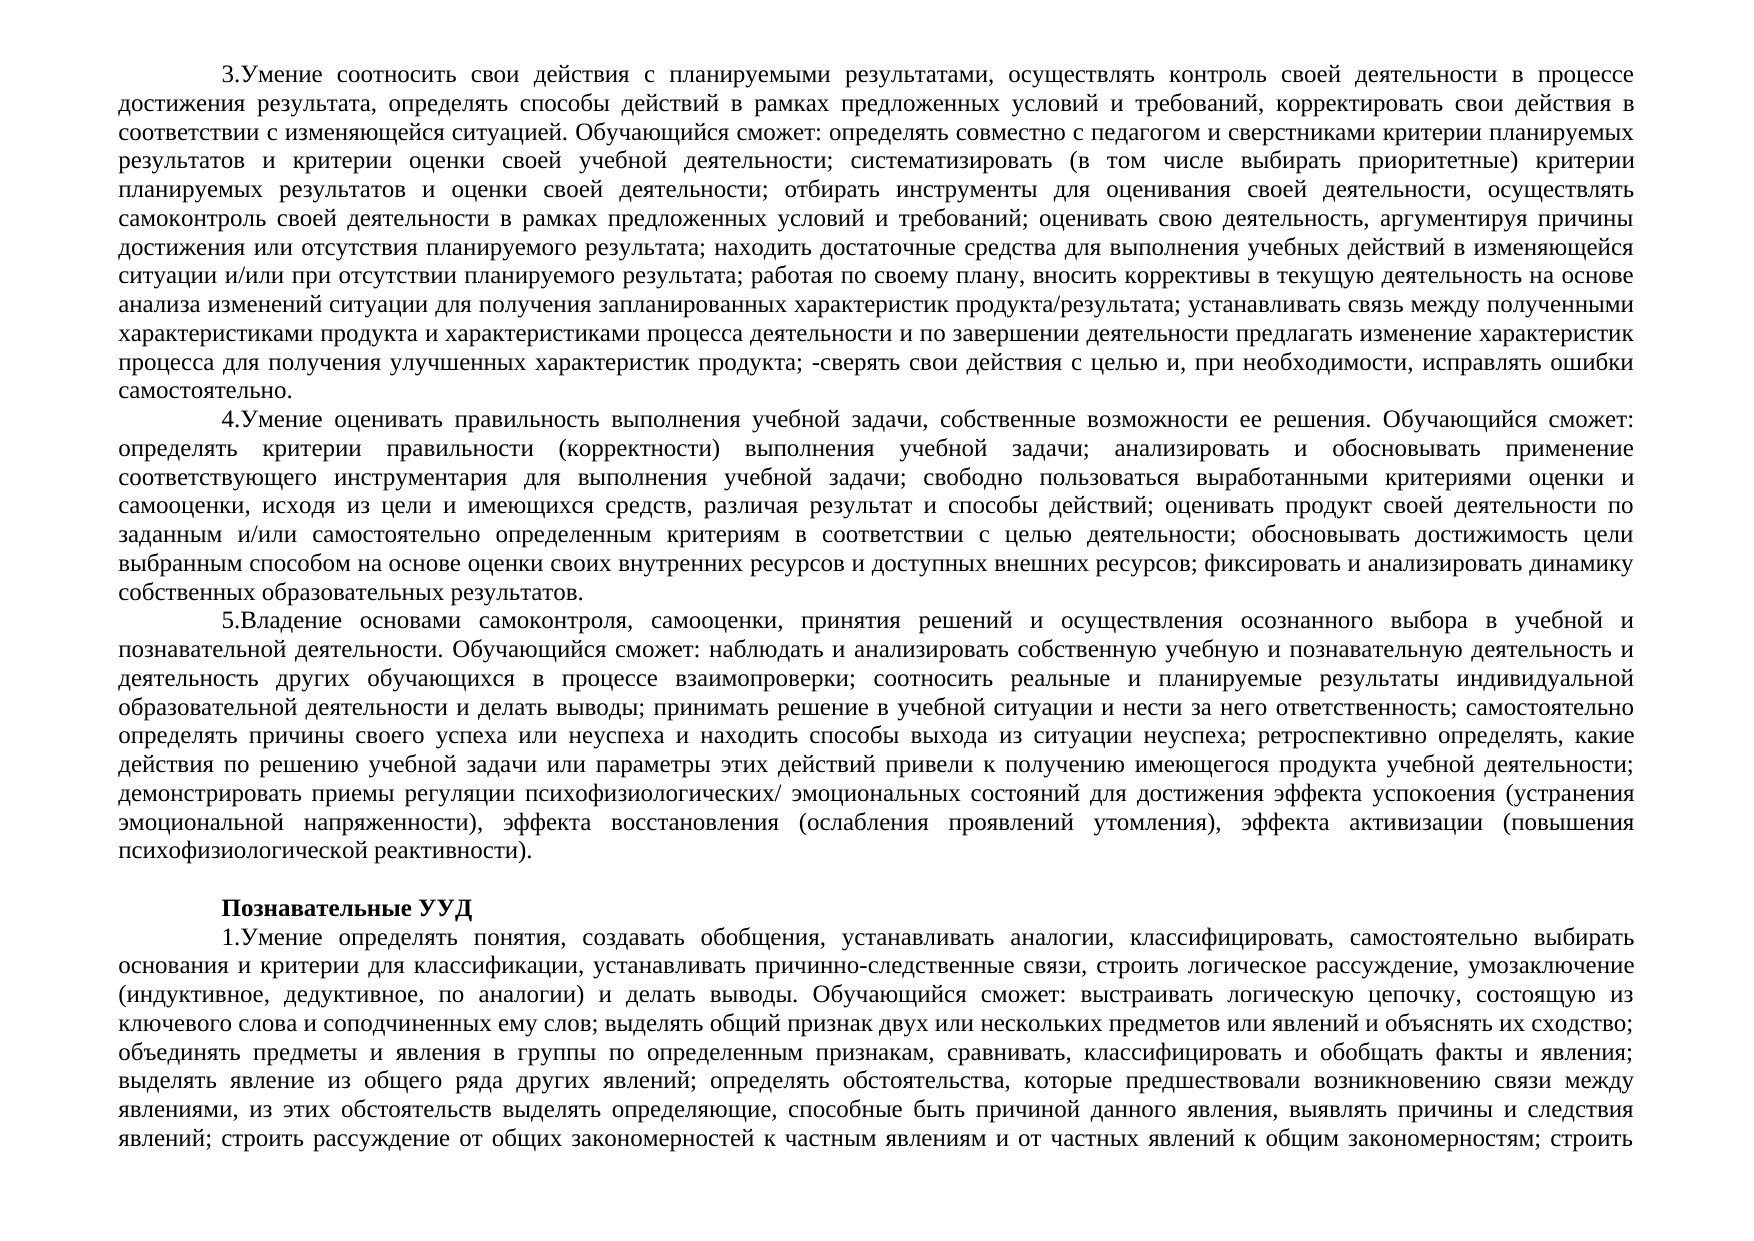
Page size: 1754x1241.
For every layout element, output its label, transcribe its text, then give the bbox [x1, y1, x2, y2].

text 3.Умение соотносить свои действия с планируемыми результатами, осуществлять контроль своей деятельности в процессе достижения результата, определять способы действий в рамках предложенных условий и требований, корректировать свои действия в соответствии с изменяющейся ситуацией. Обучающийся сможет: определять совместно с педагогом и сверстниками критерии планируемых результатов и критерии оценки своей учебной деятельности; систематизировать (в том числе выбирать приоритетные) критерии планируемых результатов и оценки своей деятельности; отбирать инструменты для оценивания своей деятельности, осуществлять самоконтроль своей деятельности в рамках предложенных условий и требований; оценивать свою деятельность, аргументируя причины достижения или отсутствия планируемого результата; находить достаточные средства для выполнения учебных действий в изменяющейся ситуации и/или при отсутствии планируемого результата; работая по своему плану, вносить коррективы в текущую деятельность на основе анализа изменений ситуации для получения запланированных характеристик продукта/результата; устанавливать связь между полученными характеристиками продукта и характеристиками процесса деятельности и по завершении деятельности предлагать изменение характеристик процесса для получения улучшенных характеристик продукта; -сверять свои действия с целью и, при необходимости, исправлять ошибки самостоятельно. [118, 59, 1636, 404]
text Познавательные УУД [118, 893, 1636, 922]
text 4.Умение оценивать правильность выполнения учебной задачи, собственные возможности ее решения. Обучающийся сможет: определять критерии правильности (корректности) выполнения учебной задачи; анализировать и обосновывать применение соответствующего инструментария для выполнения учебной задачи; свободно пользоваться выработанными критериями оценки и самооценки, исходя из цели и имеющихся средств, различая результат и способы действий; оценивать продукт своей деятельности по заданным и/или самостоятельно определенным критериям в соответствии с целью деятельности; обосновывать достижимость цели выбранным способом на основе оценки своих внутренних ресурсов и доступных внешних ресурсов; фиксировать и анализировать динамику собственных образовательных результатов. [118, 404, 1636, 605]
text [118, 922, 1636, 1152]
text 5.Владение основами самоконтроля, самооценки, принятия решений и осуществления осознанного выбора в учебной и познавательной деятельности. Обучающийся сможет: наблюдать и анализировать собственную учебную и познавательную деятельность и деятельность других обучающихся в процессе взаимопроверки; соотносить реальные и планируемые результаты индивидуальной образовательной деятельности и делать выводы; принимать решение в учебной ситуации и нести за него ответственность; самостоятельно определять причины своего успеха или неуспеха и находить способы выхода из ситуации неуспеха; ретроспективно определять, какие действия по решению учебной задачи или параметры этих действий привели к получению имеющегося продукта учебной деятельности; демонстрировать приемы регуляции психофизиологических/ эмоциональных состояний для достижения эффекта успокоения (устранения эмоциональной напряженности), эффекта восстановления (ослабления проявлений утомления), эффекта активизации (повышения психофизиологической реактивности). [118, 605, 1636, 864]
